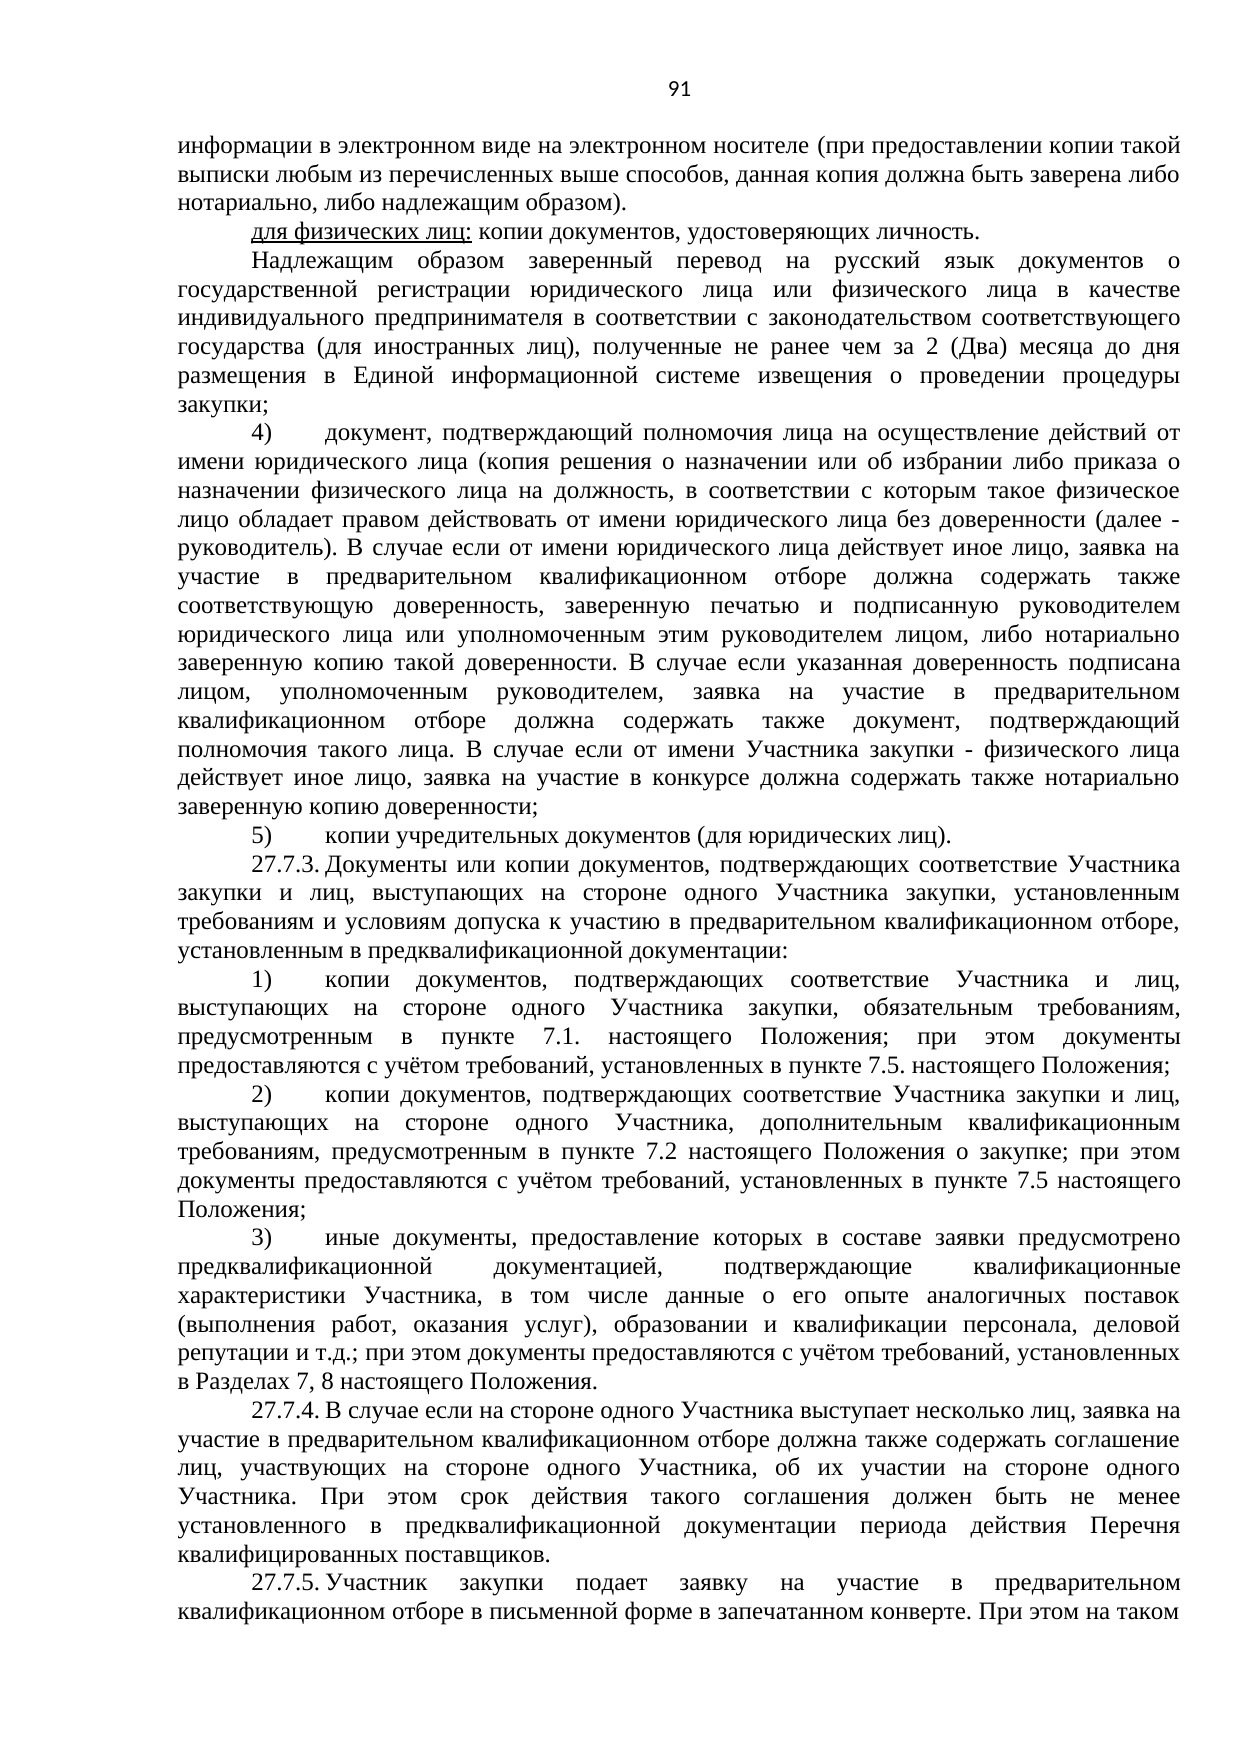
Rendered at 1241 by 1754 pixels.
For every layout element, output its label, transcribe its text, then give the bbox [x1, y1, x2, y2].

list В случае если на стороне одного Участника выступает несколько лиц, заявка на участие в предварительном квалификационном отборе должна также содержать соглашение лиц, участвующих на стороне одного Участника, об их участии на стороне одного Участника. При этом срок действия такого соглашения должен быть не менее установленного в предквалификационной документации периода действия Перечня квалифицированных поставщиков. [177, 1395, 1181, 1567]
list иные документы, предоставление которых в составе заявки предусмотрено предквалификационной документацией, подтверждающие квалификационные характеристики Участника, в том числе данные о его опыте аналогичных поставок (выполнения работ, оказания услуг), образовании и квалификации персонала, деловой репутации и т.д.; при этом документы предоставляются с учётом требований, установленных в Разделах 7, 8 настоящего Положения. [177, 1222, 1181, 1395]
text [177, 130, 1181, 216]
list копии учредительных документов (для юридических лиц). [177, 820, 1181, 849]
text Надлежащим образом заверенный перевод на русский язык документов о государственной регистрации юридического лица или физического лица в качестве индивидуального предпринимателя в соответствии с законодательством соответствующего государства (для иностранных лиц), полученные не ранее чем за 2 (Два) месяца до дня размещения в Единой информационной системе извещения о проведении процедуры закупки; [177, 245, 1181, 417]
list копии документов, подтверждающих соответствие Участника закупки и лиц, выступающих на стороне одного Участника, дополнительным квалификационным требованиям, предусмотренным в пункте 7.2 настоящего Положения о закупке; при этом документы предоставляются с учётом требований, установленных в пункте 7.5 настоящего Положения; [177, 1079, 1181, 1222]
list копии документов, подтверждающих соответствие Участника и лиц, выступающих на стороне одного Участника закупки, обязательным требованиям, предусмотренным в пункте 7.1. настоящего Положения; при этом документы предоставляются с учётом требований, установленных в пункте 7.5. настоящего Положения; [177, 964, 1181, 1079]
text для физических лиц: копии документов, удостоверяющих личность. [177, 216, 1181, 245]
list документ, подтверждающий полномочия лица на осуществление действий от имени юридического лица (копия решения о назначении или об избрании либо приказа о назначении физического лица на должность, в соответствии с которым такое физическое лицо обладает правом действовать от имени юридического лица без доверенности (далее - руководитель). В случае если от имени юридического лица действует иное лицо, заявка на участие в предварительном квалификационном отборе должна содержать также соответствующую доверенность, заверенную печатью и подписанную руководителем юридического лица или уполномоченным этим руководителем лицом, либо нотариально заверенную копию такой доверенности. В случае если указанная доверенность подписана лицом, уполномоченным руководителем, заявка на участие в предварительном квалификационном отборе должна содержать также документ, подтверждающий полномочия такого лица. В случае если от имени Участника закупки - физического лица действует иное лицо, заявка на участие в конкурсе должна содержать также нотариально заверенную копию доверенности; [177, 417, 1181, 820]
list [177, 1567, 1181, 1625]
list Документы или копии документов, подтверждающих соответствие Участника закупки и лиц, выступающих на стороне одного Участника закупки, установленным требованиям и условиям допуска к участию в предварительном квалификационном отборе, установленным в предквалификационной документации: [177, 849, 1181, 964]
